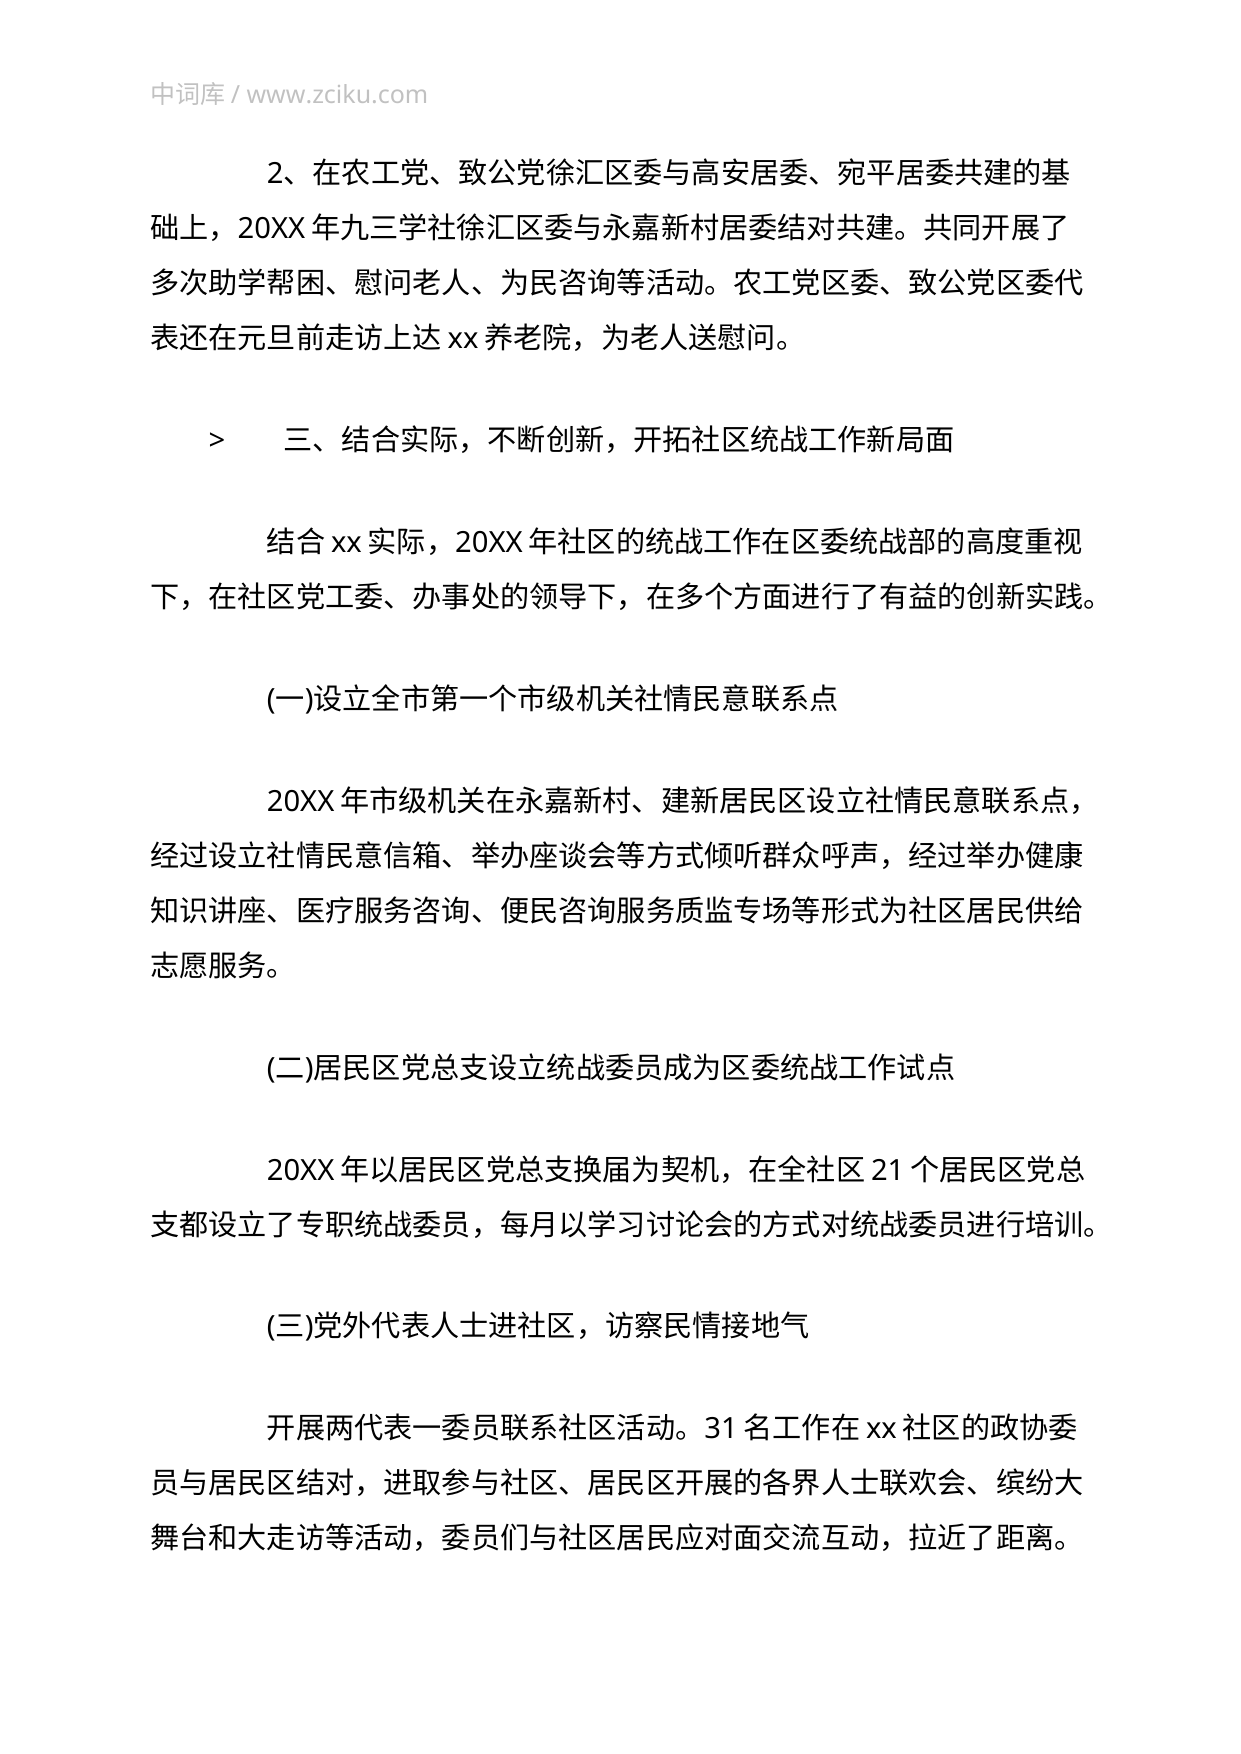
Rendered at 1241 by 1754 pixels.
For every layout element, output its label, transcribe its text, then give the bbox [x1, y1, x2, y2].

text 开展两代表一委员联系社区活动。31名工作在xx社区的政协委员与居民区结对，进取参与社区、居民区开展的各界人士联欢会、缤纷大舞台和大走访等活动，委员们与社区居民应对面交流互动，拉近了距离。 [150, 1405, 1090, 1557]
text (三)党外代表人士进社区，访察民情接地气 [150, 1303, 1090, 1345]
text 20XX年以居民区党总支换届为契机，在全社区21个居民区党总支都设立了专职统战委员，每月以学习讨论会的方式对统战委员进行培训。 [150, 1146, 1090, 1243]
text 结合xx实际，20XX年社区的统战工作在区委统战部的高度重视下，在社区党工委、办事处的领导下，在多个方面进行了有益的创新实践。 [150, 519, 1090, 616]
text > 三、结合实际，不断创新，开拓社区统战工作新局面 [150, 417, 1090, 459]
text (一)设立全市第一个市级机关社情民意联系点 [150, 676, 1090, 718]
text 2、在农工党、致公党徐汇区委与高安居委、宛平居委共建的基础上，20XX年九三学社徐汇区委与永嘉新村居委结对共建。共同开展了多次助学帮困、慰问老人、为民咨询等活动。农工党区委、致公党区委代表还在元旦前走访上达xx养老院，为老人送慰问。 [150, 150, 1090, 357]
text 20XX年市级机关在永嘉新村、建新居民区设立社情民意联系点，经过设立社情民意信箱、举办座谈会等方式倾听群众呼声，经过举办健康知识讲座、医疗服务咨询、便民咨询服务质监专场等形式为社区居民供给志愿服务。 [150, 778, 1090, 985]
text (二)居民区党总支设立统战委员成为区委统战工作试点 [150, 1044, 1090, 1087]
